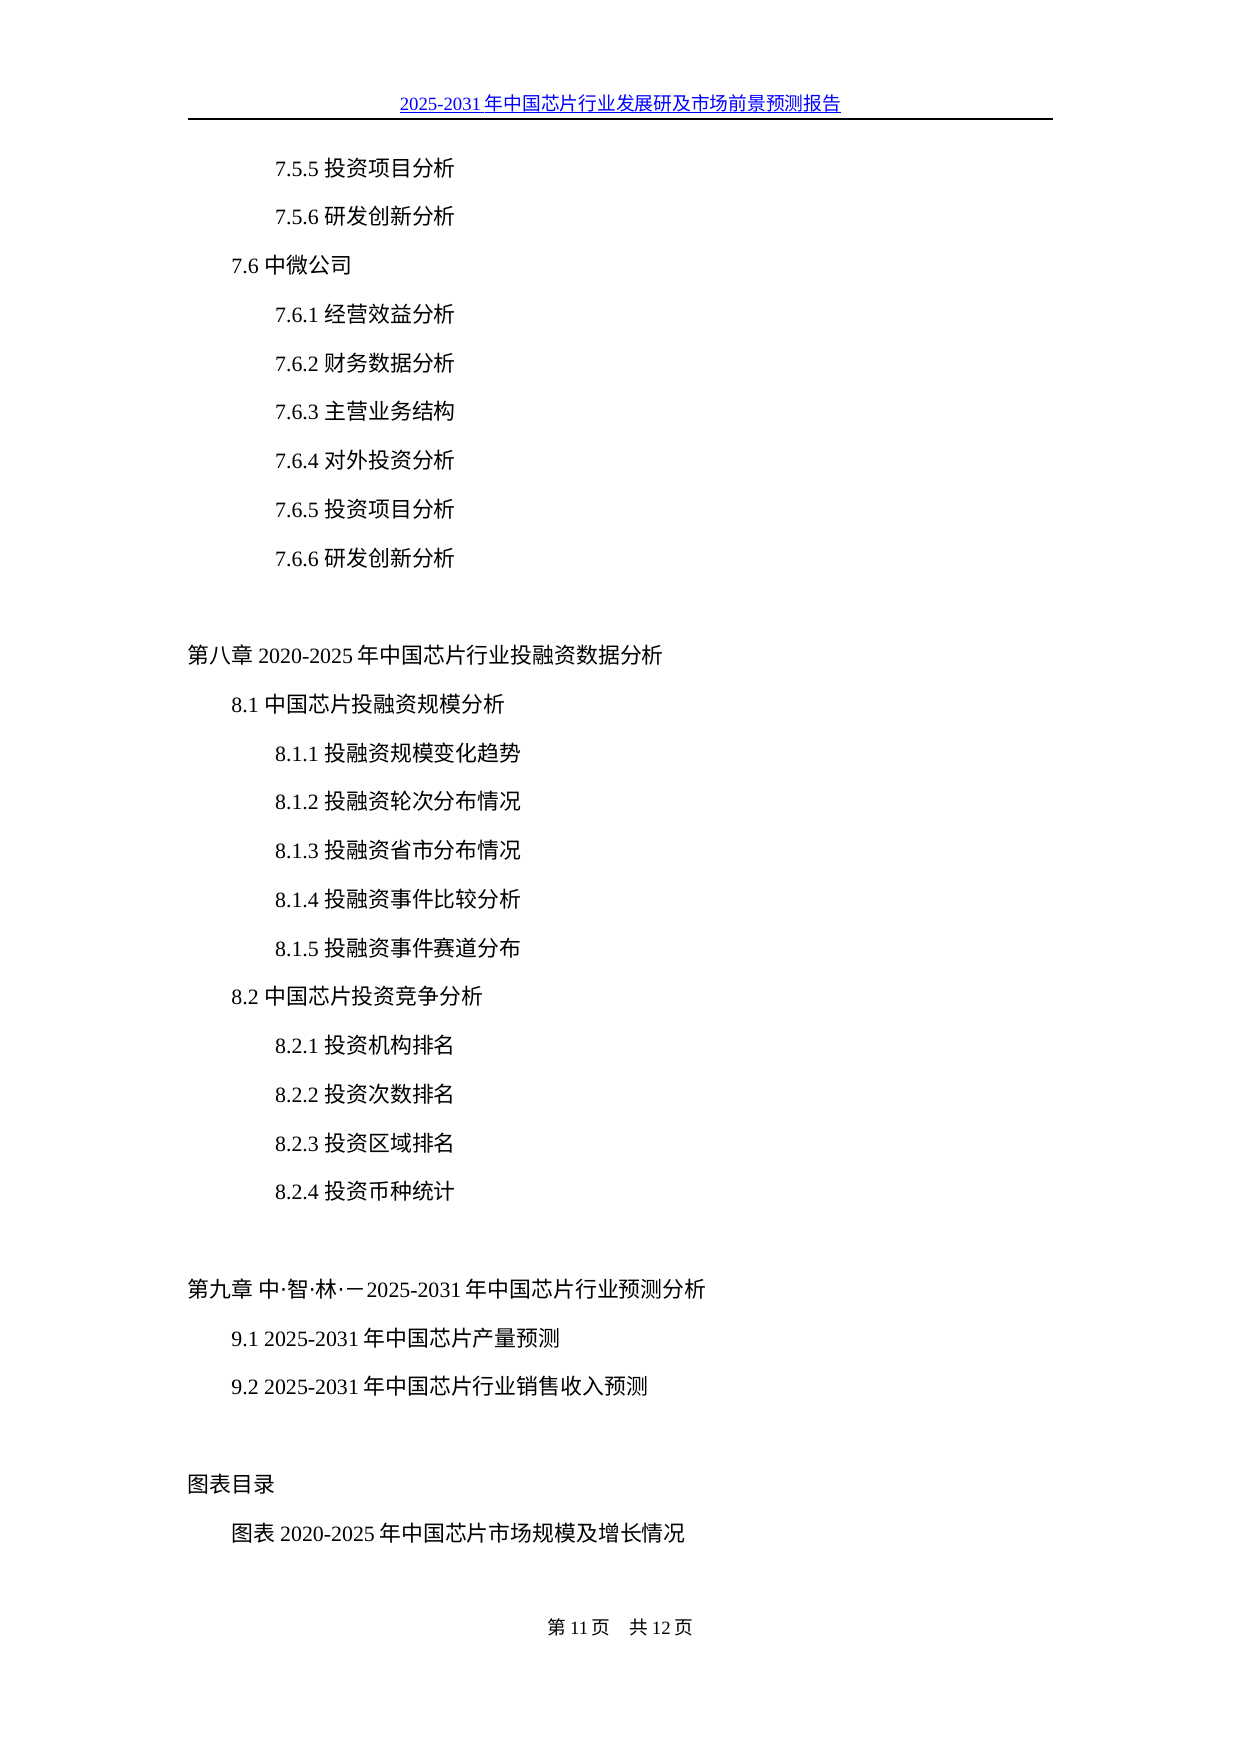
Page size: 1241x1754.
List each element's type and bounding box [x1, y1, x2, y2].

text [187, 150, 1053, 1548]
